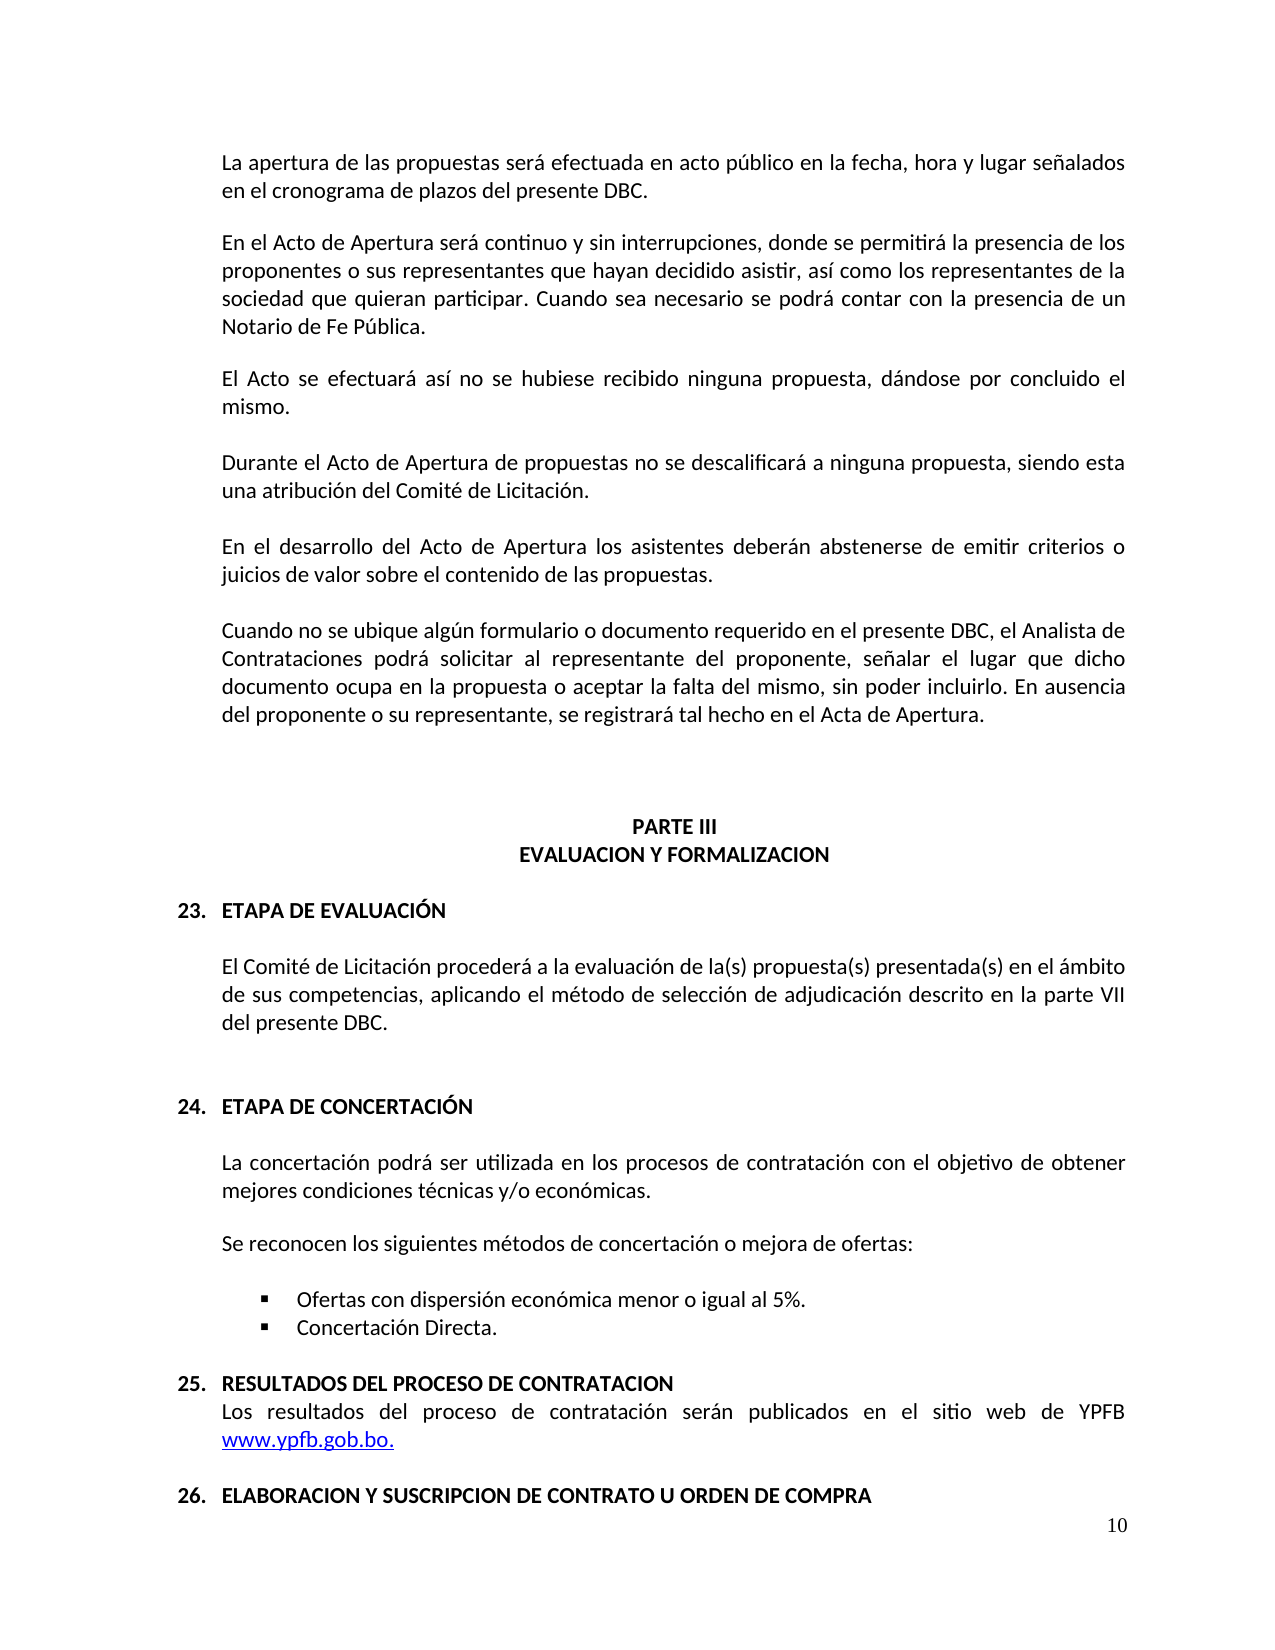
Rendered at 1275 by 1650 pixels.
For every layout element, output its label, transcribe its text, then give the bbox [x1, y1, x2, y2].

list ELABORACION Y SUSCRIPCION DE CONTRATO U ORDEN DE COMPRA [177, 1481, 1127, 1509]
list RESULTADOS DEL PROCESO DE CONTRATACION [177, 1369, 1127, 1397]
text Cuando no se ubique algún formulario o documento requerido en el presente DBC, el Analista de Contrataciones podrá solicitar al representante del proponente, señalar el lugar que dicho documento ocupa en la propuesta o aceptar la falta del mismo, sin poder incluirlo. En ausencia del proponente o su representante, se registrará tal hecho en el Acta de Apertura. [222, 616, 1127, 728]
text EVALUACION Y FORMALIZACION [222, 840, 1127, 868]
text La apertura de las propuestas será efectuada en acto público en la fecha, hora y lugar señalados en el cronograma de plazos del presente DBC. [222, 148, 1127, 204]
text En el desarrollo del Acto de Apertura los asistentes deberán abstenerse de emitir criterios o juicios de valor sobre el contenido de las propuestas. [222, 532, 1127, 588]
list ETAPA DE CONCERTACIÓN [177, 1092, 1127, 1121]
text En el Acto de Apertura será continuo y sin interrupciones, donde se permitirá la presencia de los proponentes o sus representantes que hayan decidido asistir, así como los representantes de la sociedad que quieran participar. Cuando sea necesario se podrá contar con la presencia de un Notario de Fe Pública. [222, 228, 1127, 340]
text Los resultados del proceso de contratación serán publicados en el sitio web de YPFB www.ypfb.gob.bo. [222, 1397, 1127, 1453]
text El Comité de Licitación procederá a la evaluación de la(s) propuesta(s) presentada(s) en el ámbito de sus competencias, aplicando el método de selección de adjudicación descrito en la parte VII del presente DBC. [222, 952, 1127, 1036]
list Concertación Directa. [259, 1313, 1127, 1341]
text El Acto se efectuará así no se hubiese recibido ninguna propuesta, dándose por concluido el mismo. [222, 364, 1127, 420]
list Ofertas con dispersión económica menor o igual al 5%. [259, 1285, 1127, 1313]
text PARTE III [222, 812, 1127, 840]
text La concertación podrá ser utilizada en los procesos de contratación con el objetivo de obtener mejores condiciones técnicas y/o económicas. [222, 1148, 1127, 1204]
text Durante el Acto de Apertura de propuestas no se descalificará a ninguna propuesta, siendo esta una atribución del Comité de Licitación. [222, 448, 1127, 504]
text Se reconocen los siguientes métodos de concertación o mejora de ofertas: [222, 1229, 1127, 1257]
list ETAPA DE EVALUACIÓN [177, 896, 1127, 924]
